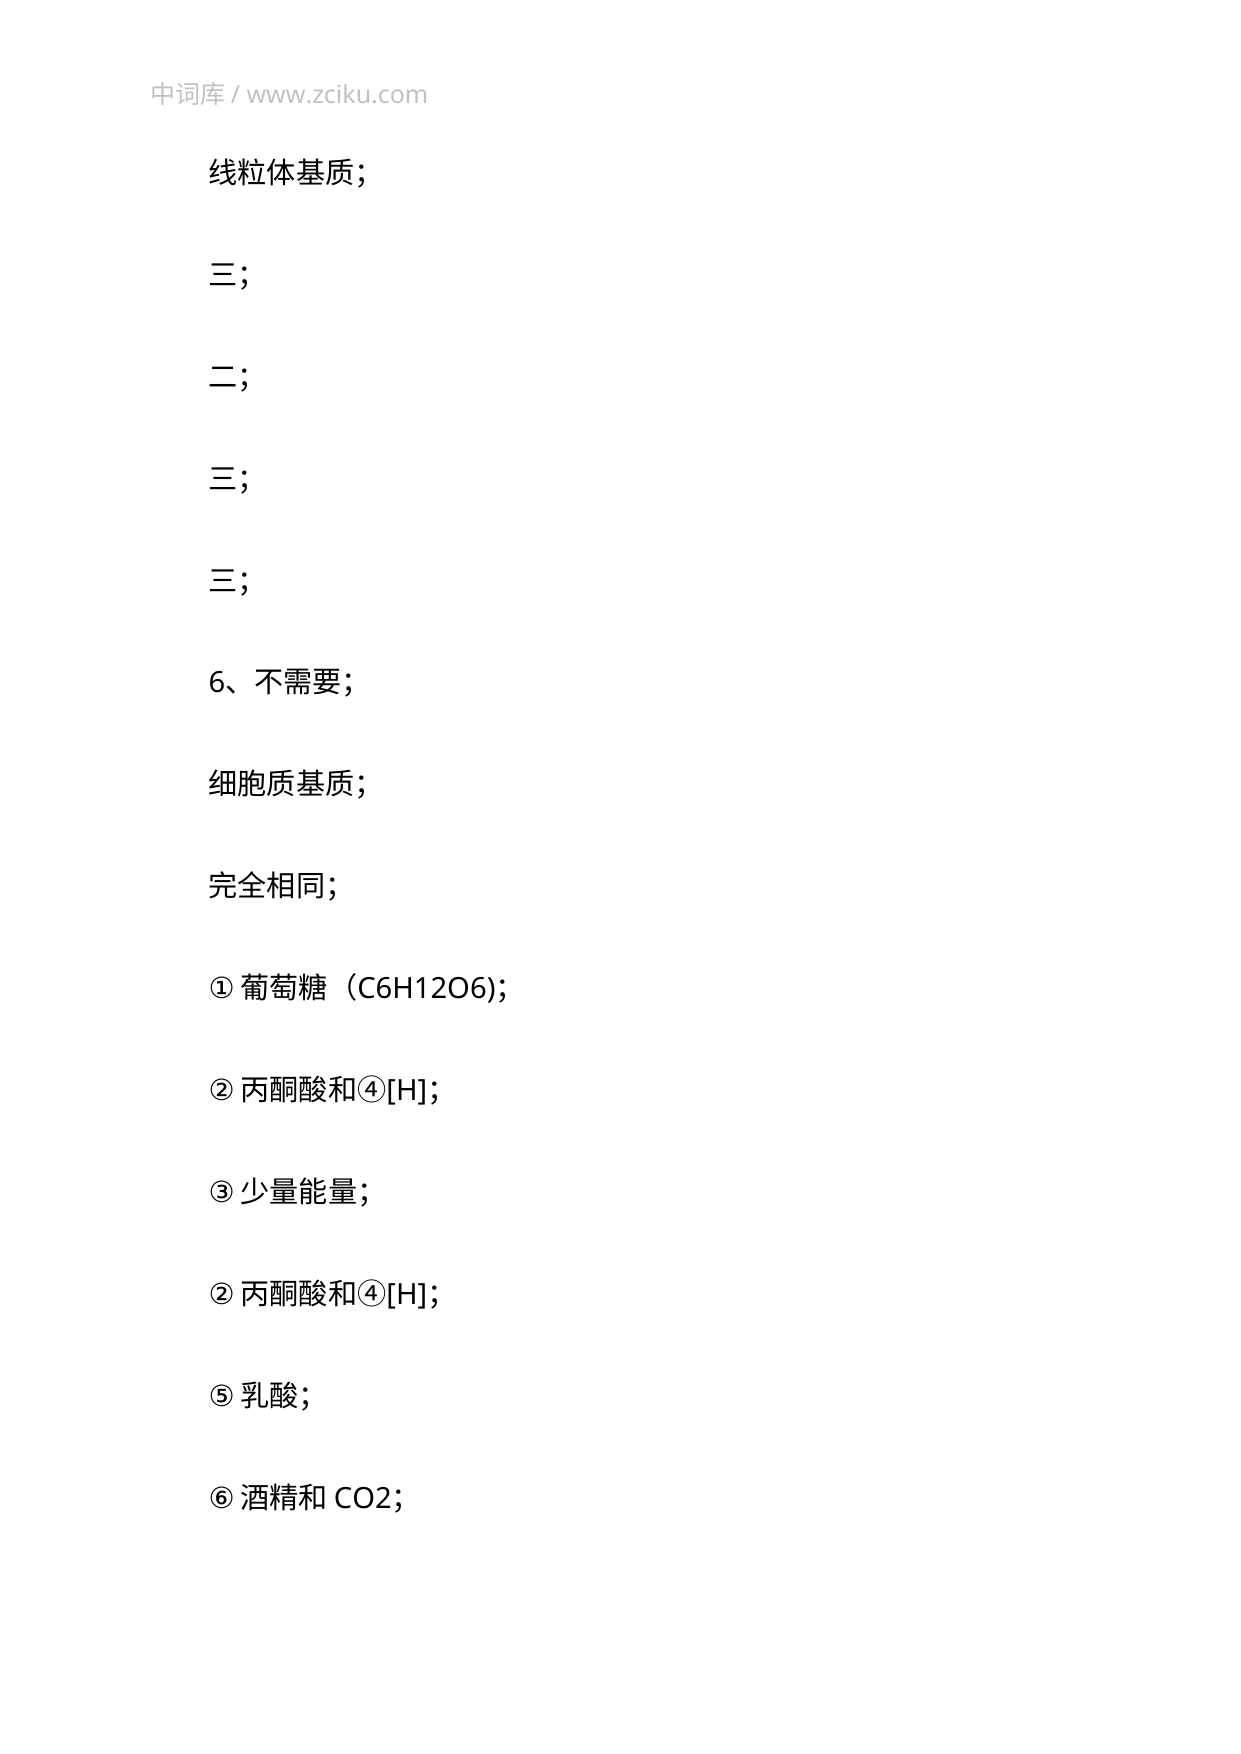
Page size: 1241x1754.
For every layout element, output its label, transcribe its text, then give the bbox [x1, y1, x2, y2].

text ⑥酒精和CO2； [150, 1474, 1090, 1517]
text 三； [150, 557, 1090, 599]
text ②丙酮酸和④[H]； [150, 1270, 1090, 1313]
text 完全相同； [150, 863, 1090, 905]
text ②丙酮酸和④[H]； [150, 1066, 1090, 1109]
text 三； [150, 252, 1090, 294]
text 6、不需要； [150, 659, 1090, 701]
text 细胞质基质； [150, 761, 1090, 803]
text ①葡萄糖（C6H12O6)； [150, 964, 1090, 1007]
text 线粒体基质； [150, 150, 1090, 192]
text 三； [150, 455, 1090, 498]
text ⑤乳酸； [150, 1372, 1090, 1415]
text ③少量能量； [150, 1168, 1090, 1211]
text 二； [150, 353, 1090, 396]
